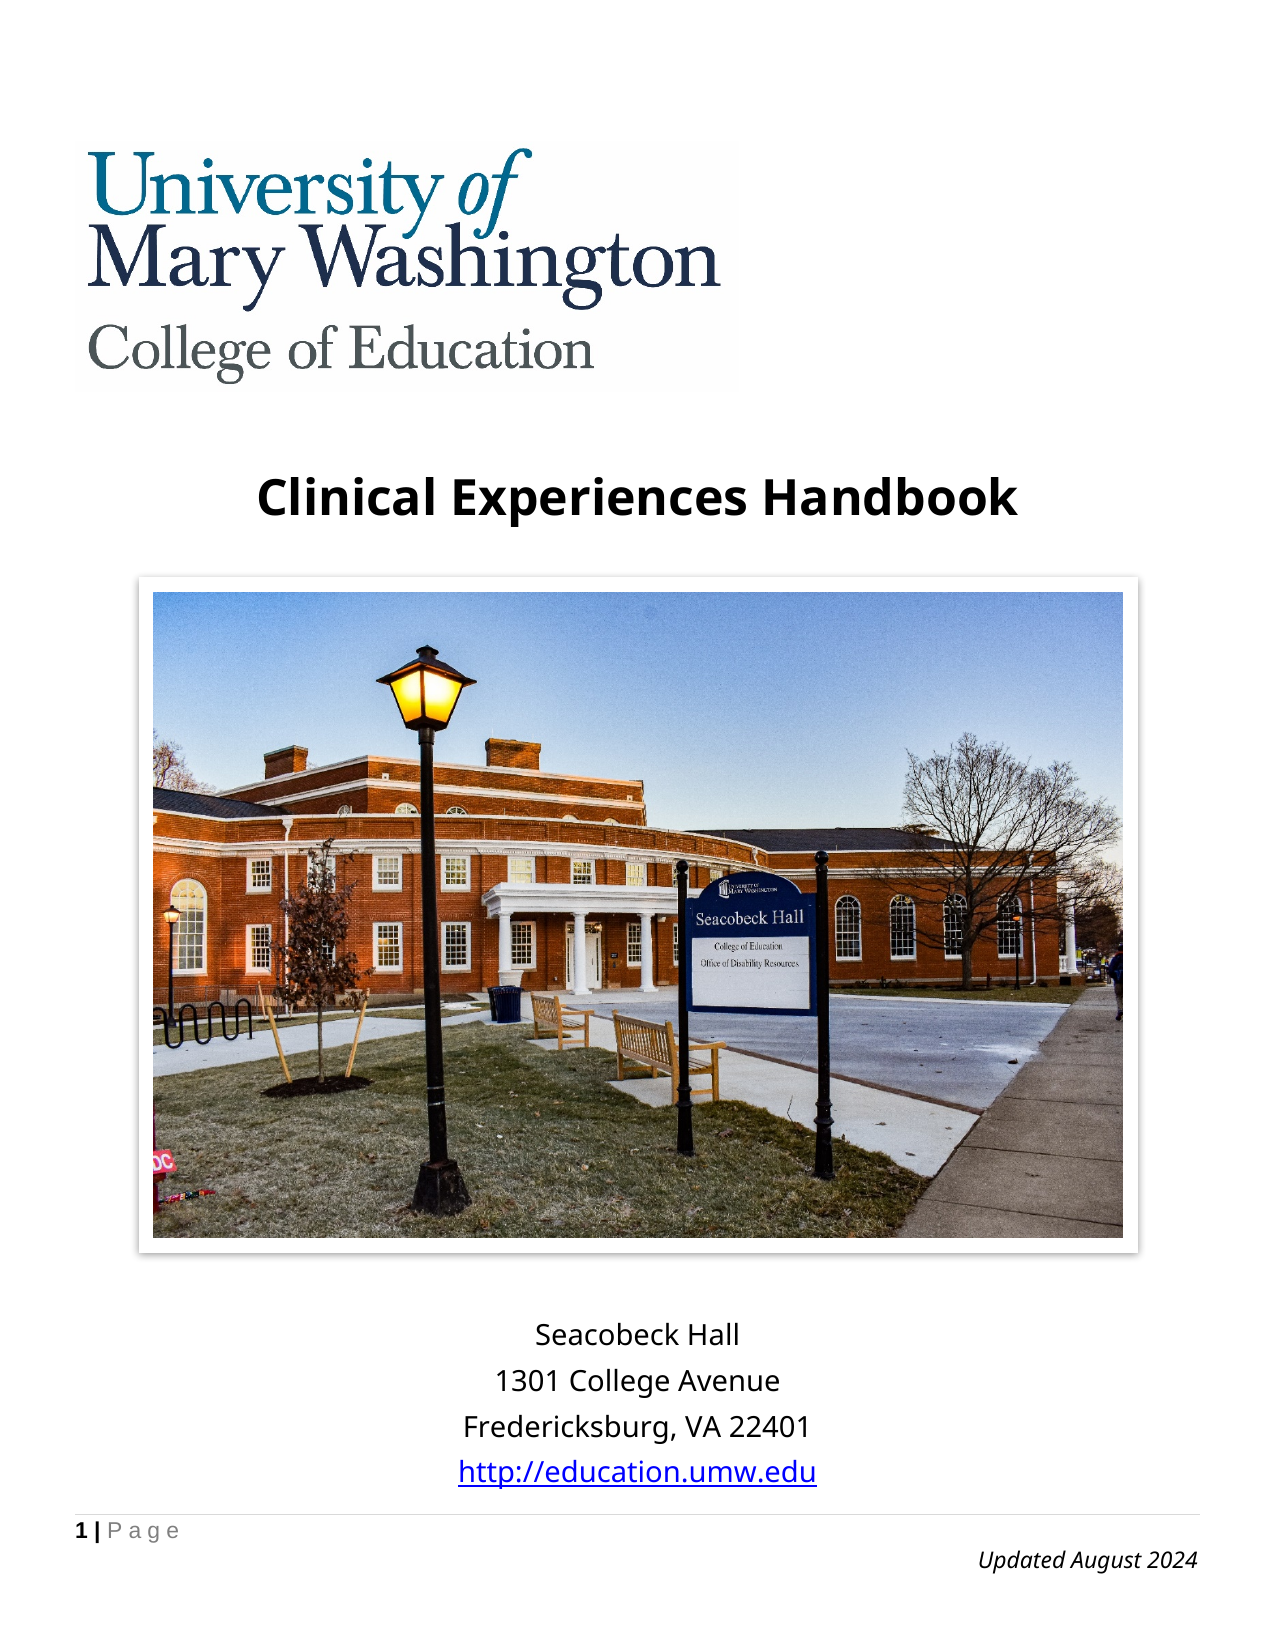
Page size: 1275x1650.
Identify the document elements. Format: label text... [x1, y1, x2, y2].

text Clinical Experiences Handbook [75, 461, 1200, 529]
picture [153, 592, 1123, 1238]
text http://education.umw.edu [75, 1451, 1200, 1491]
text Fredericksburg, VA 22401 [75, 1406, 1200, 1446]
text 1301 College Avenue [75, 1360, 1200, 1400]
text Seacobeck Hall [75, 1314, 1200, 1354]
picture [75, 141, 739, 392]
